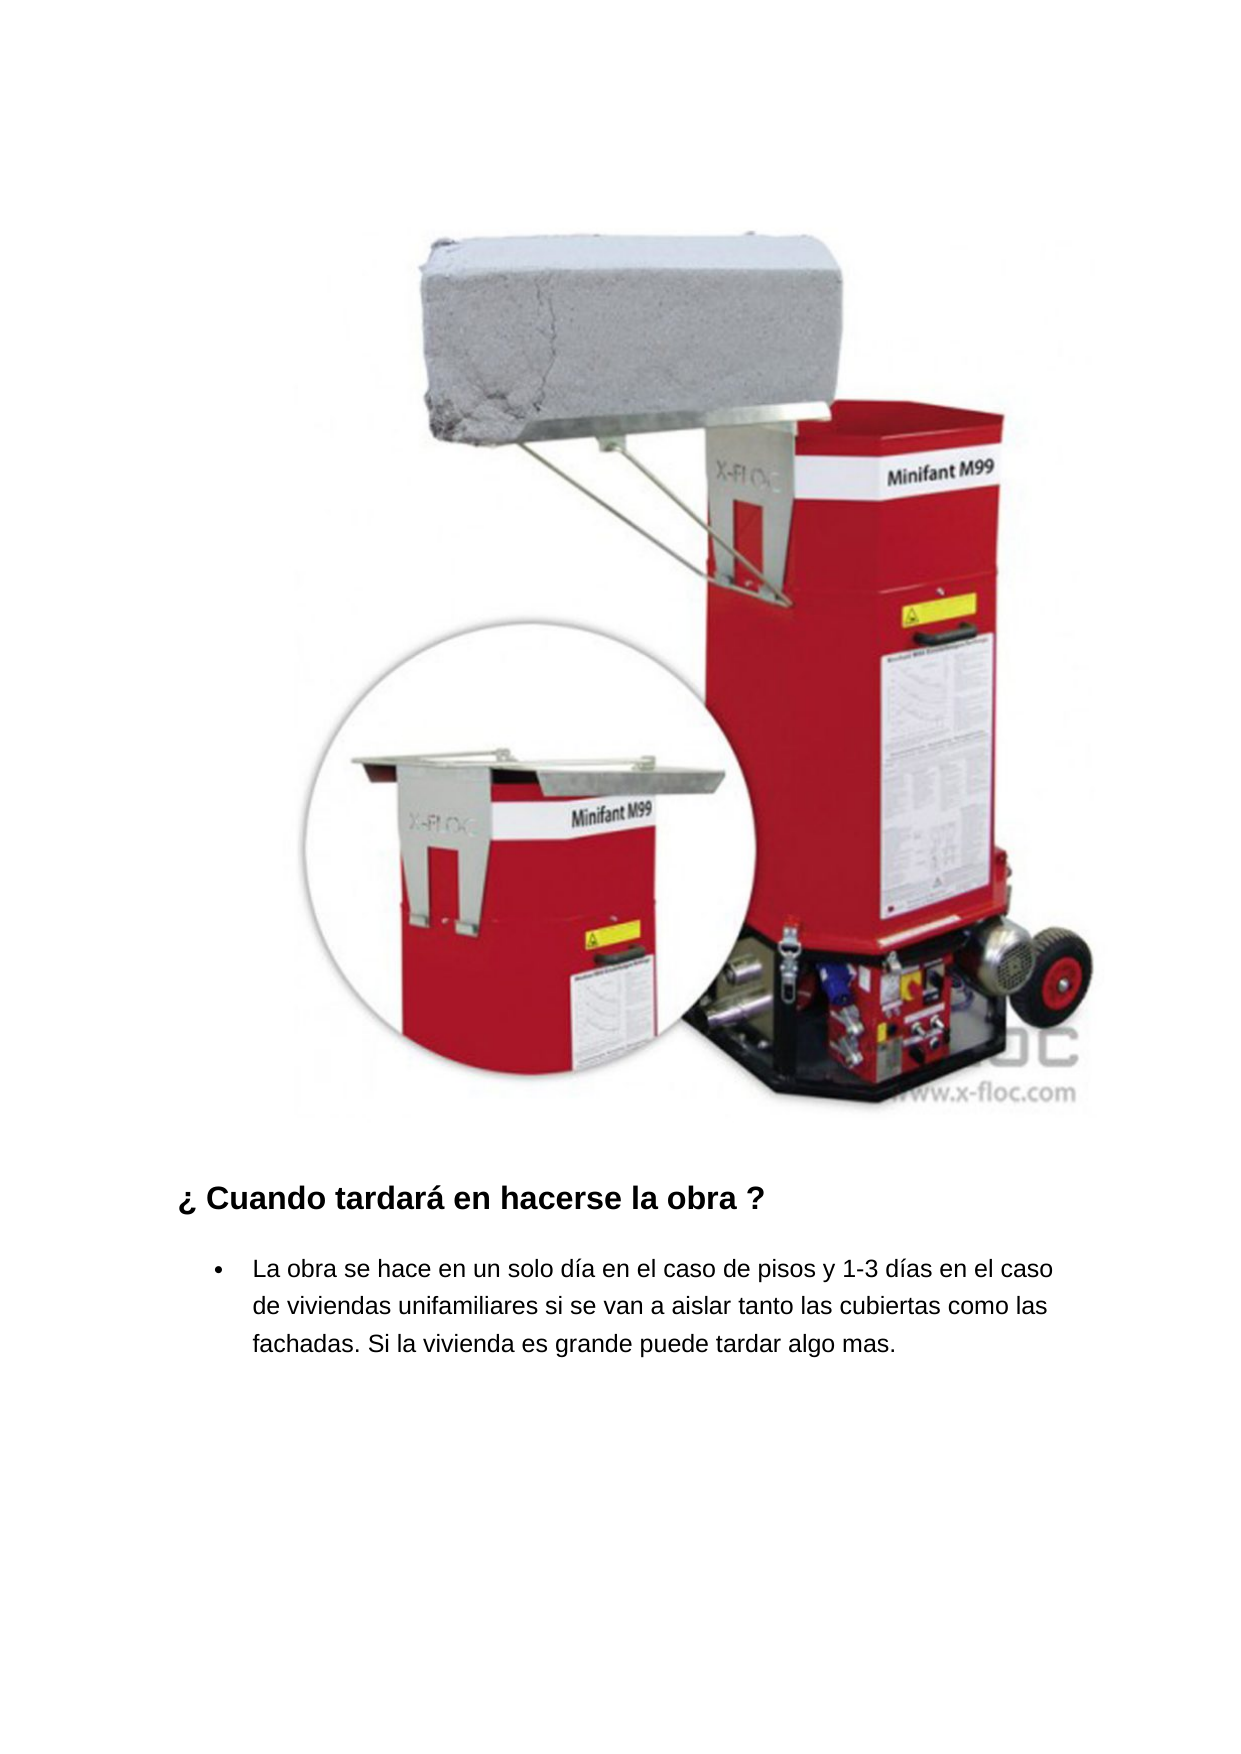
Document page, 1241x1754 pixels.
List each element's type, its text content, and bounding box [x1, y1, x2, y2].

picture [177, 147, 1208, 1179]
list La obra se hace en un solo día en el caso de pisos y 1-3 días en el caso de viviendas unifamiliares si se van a aislar tanto las cubiertas como las fachadas. Si la vivienda es grande puede tardar algo mas. [215, 1245, 1063, 1358]
text ¿ Cuando tardará en hacerse la obra ? [177, 1179, 1063, 1216]
